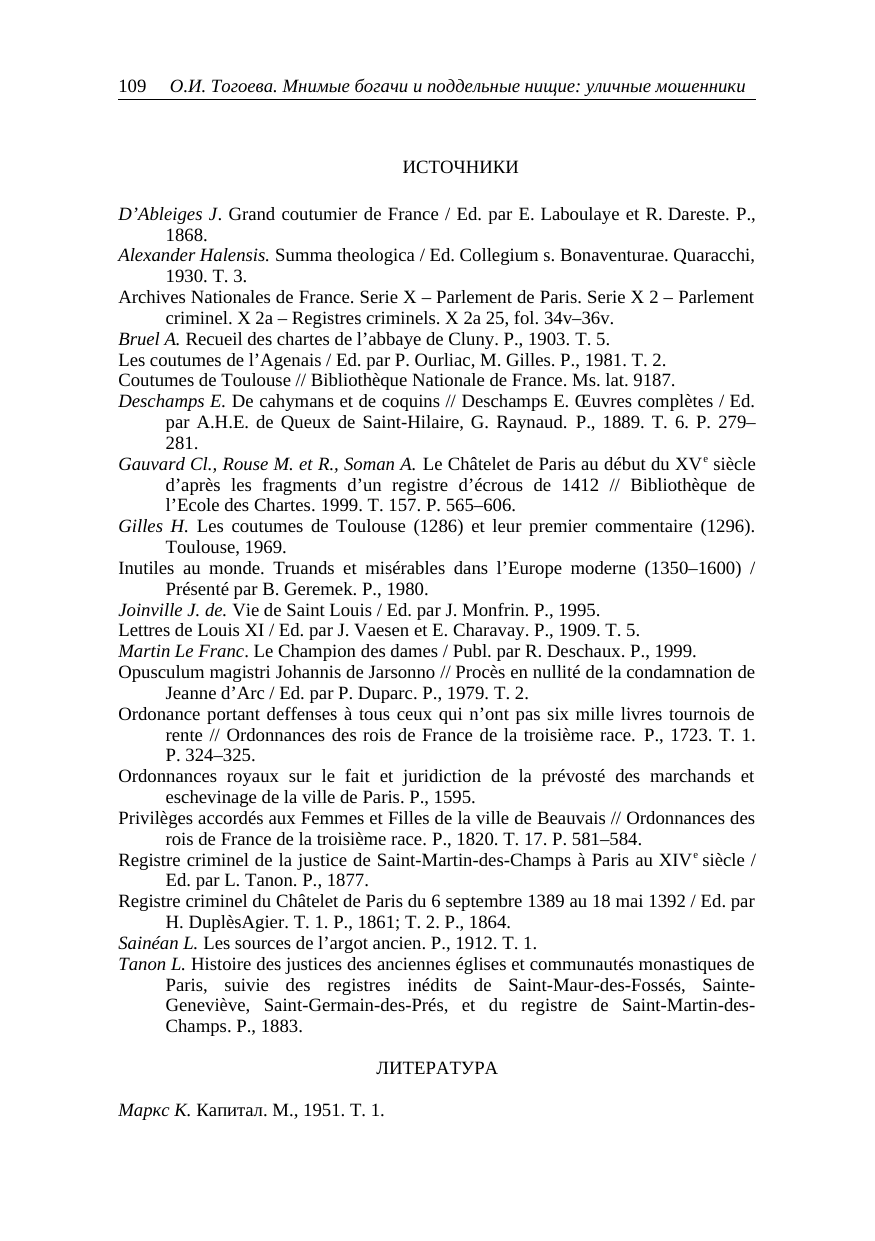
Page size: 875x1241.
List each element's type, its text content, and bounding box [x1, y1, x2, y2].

text Sainéan L. Les sources de l’argot ancien. P., 1912. T. 1. [118, 933, 756, 953]
text ИСТОЧНИКИ [118, 153, 756, 178]
text Inutiles au monde. Truands et misérables dans l’Europe moderne (1350–1600) / Présenté par B. Geremek. P., 1980. [118, 558, 756, 599]
text Privilèges accordés aux Femmes et Filles de la ville de Beauvais // Ordonnances des rois de France de la troisième race. P., 1820. T. 17. P. 581–584. [118, 808, 756, 849]
text Opusculum magistri Johannis de Jarsonno // Procès en nullité de la condamnation de Jeanne d’Arc / Ed. par P. Duparc. P., 1979. Т. 2. [118, 662, 756, 703]
text Gauvard Cl., Rouse M. et R., Soman A. Le Châtelet de Paris au début du XVe siècle d’après les fragments d’un registre d’écrous de 1412 // Bibliothèque de l’Ecole des Chartes. 1999. T. 157. P. 565–606. [118, 453, 756, 516]
text Registre criminel du Châtelet de Paris du 6 septembre 1389 au 18 mai 1392 / Ed. par H. DuplèsAgier. T. 1. P., 1861; T. 2. P., 1864. [118, 891, 756, 933]
text Coutumes de Toulouse // Bibliothèque Nationale de France. Ms. lat. 9187. [118, 370, 756, 391]
text Deschamps E. De cahymans et de coquins // Deschamps E. Œuvres complètes / Ed. par A.H.E. de Queux de Saint-Hilaire, G. Raynaud. P., 1889. T. 6. P. 279–281. [118, 391, 756, 453]
text D’Ableiges J. Grand coutumier de France / Ed. par E. Laboulaye et R. Dareste. P., 1868. [118, 203, 756, 245]
text Joinville J. de. Vie de Saint Louis / Ed. par J. Monfrin. P., 1995. [118, 599, 756, 620]
text Lettres de Louis XI / Ed. par J. Vaesen et E. Charavay. P., 1909. T. 5. [118, 620, 756, 641]
text Маркс К. Капитал. М., 1951. Т. 1. [118, 1099, 756, 1120]
text Registre criminel de la justice de Saint-Martin-des-Champs à Paris au XIVe siècle / Ed. par L. Tanon. P., 1877. [118, 849, 756, 891]
text Tanon L. Histoire des justices des anciennes églises et communautés monastiques de Paris, suivie des registres inédits de Saint-Maur-des-Fossés, Sainte-Geneviève, Saint-Germain-des-Prés, et du registre de Saint-Martin-des-Champs. P., 1883. [118, 953, 756, 1037]
text Alexander Halensis. Summa theologica / Ed. Collegium s. Bonaventurae. Quaracchi, 1930. Т. 3. [118, 245, 756, 287]
text Ordonance portant deffenses à tous ceux qui n’ont pas six mille livres tournois de rente // Ordonnances des rois de France de la troisième race. P., 1723. T. 1. P. 324–325. [118, 703, 756, 766]
text Les coutumes de l’Agenais / Ed. par P. Ourliac, M. Gilles. P., 1981. T. 2. [118, 349, 756, 370]
text Martin Le Franc. Le Champion des dames / Publ. par R. Deschaux. P., 1999. [118, 641, 756, 662]
text Bruel A. Recueil des chartes de l’abbaye de Cluny. P., 1903. Т. 5. [118, 328, 756, 349]
text Ordonnances royaux sur le fait et juridiction de la prévosté des marchands et eschevinage de la ville de Paris. P., 1595. [118, 766, 756, 808]
text Archives Nationales de France. Serie X – Parlement de Paris. Serie X 2 – Parlement criminel. X 2a – Registres criminels. X 2a 25, fol. 34v–36v. [118, 287, 756, 328]
text Gilles H. Les coutumes de Toulouse (1286) et leur premier commentaire (1296). Toulouse, 1969. [118, 516, 756, 558]
text ЛИТЕРАТУРА [118, 1058, 756, 1078]
